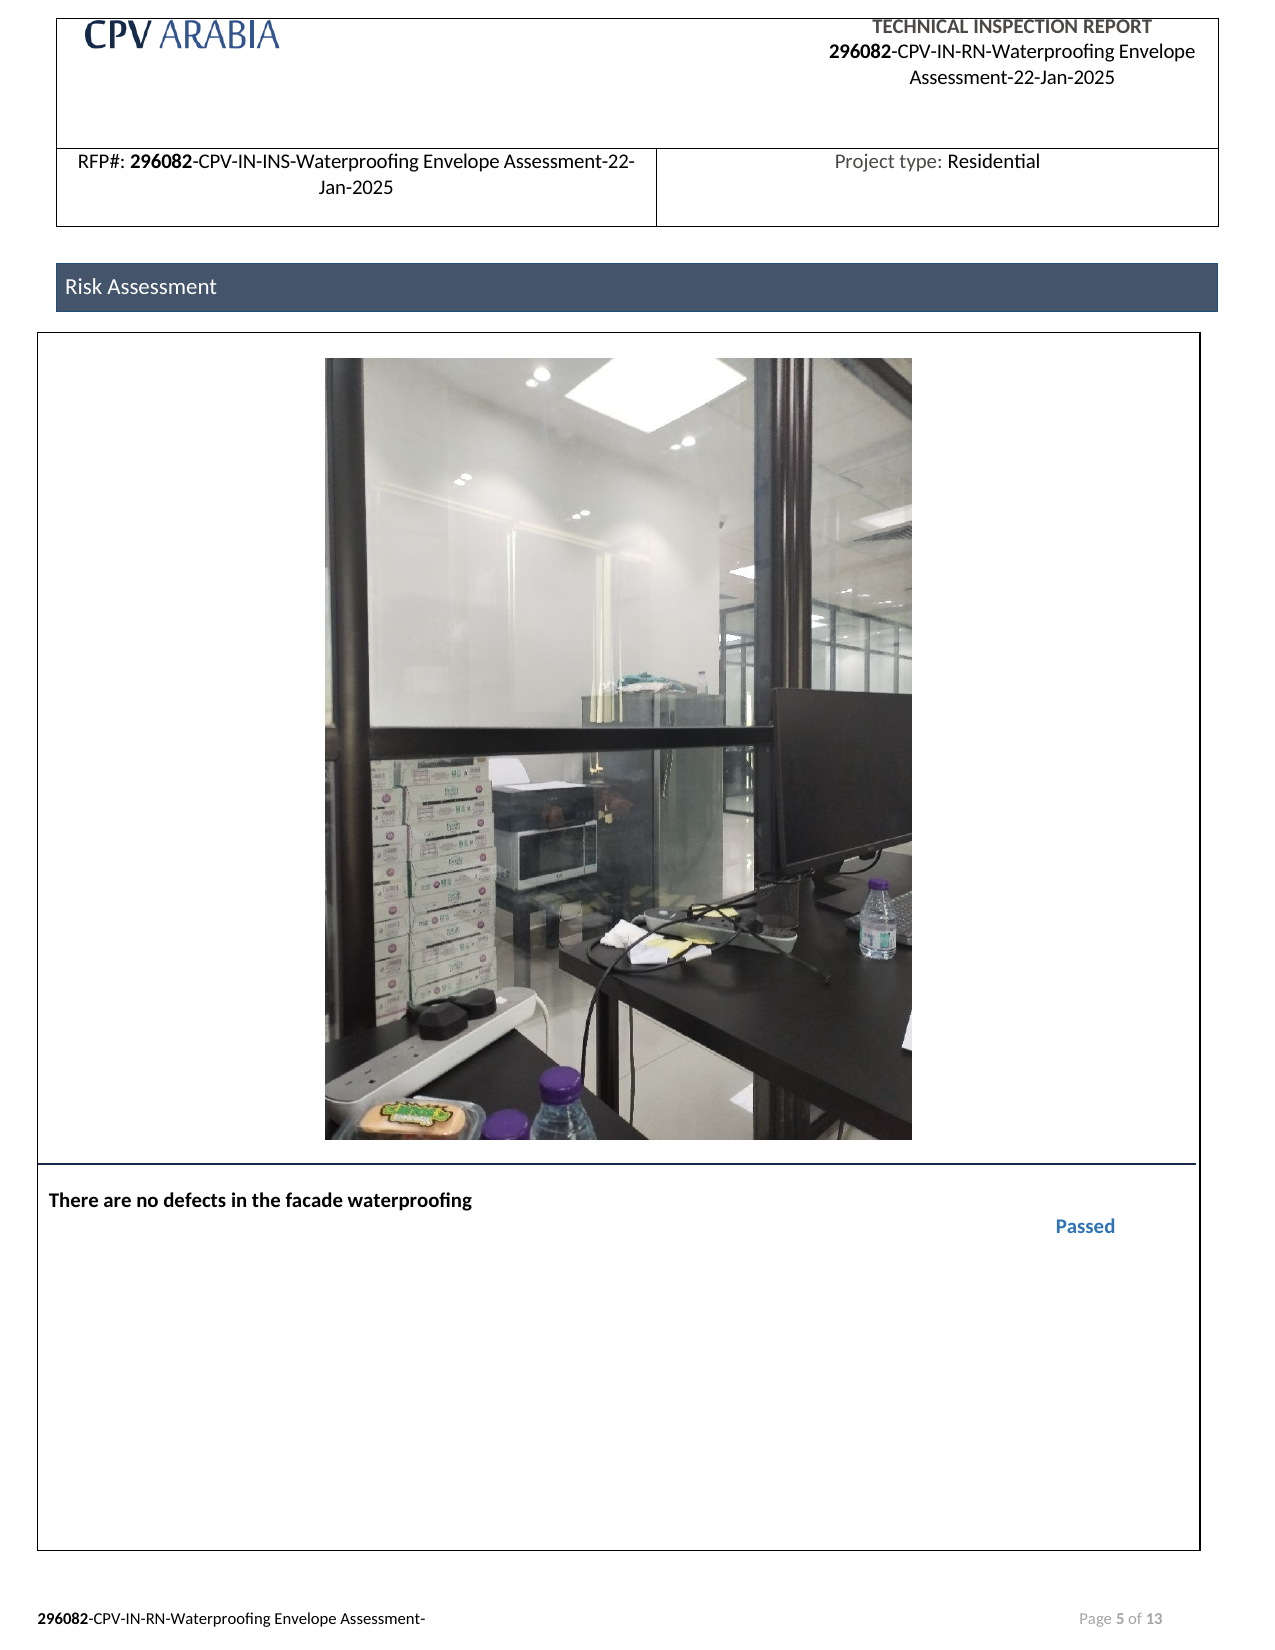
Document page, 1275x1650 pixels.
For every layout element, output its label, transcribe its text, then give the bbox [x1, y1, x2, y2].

picture [325, 358, 912, 1140]
picture [80, 19, 287, 52]
table_header There are no defects in the facade waterproofing Passed [38, 333, 1199, 1550]
